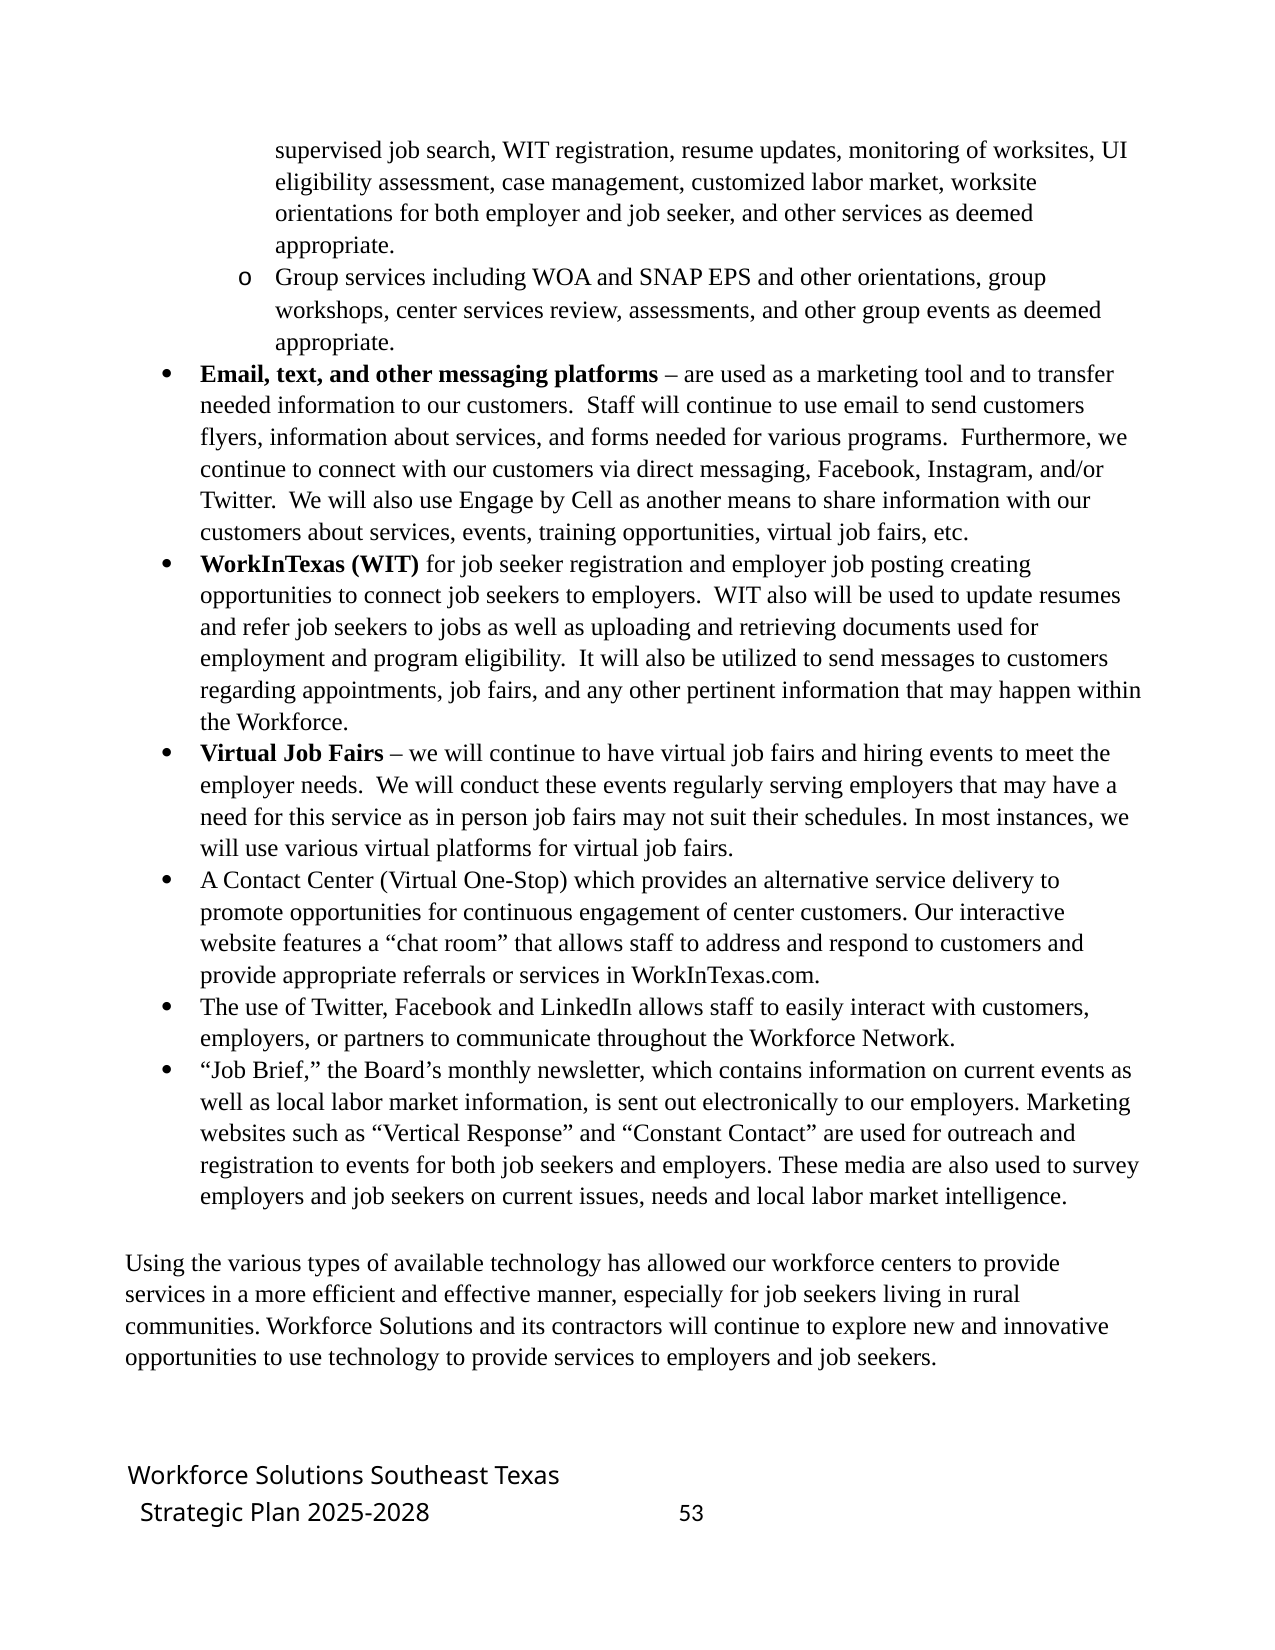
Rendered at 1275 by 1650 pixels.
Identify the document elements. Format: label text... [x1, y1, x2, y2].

list Group services including WOA and SNAP EPS and other orientations, group workshops, center services review, assessments, and other group events as deemed appropriate. [237, 262, 1146, 356]
list The use of Twitter, Facebook and LinkedIn allows staff to easily interact with customers, employers, or partners to communicate throughout the Workforce Network. [162, 992, 1146, 1052]
list WorkInTexas (WIT) for job seeker registration and employer job posting creating opportunities to connect job seekers to employers. WIT also will be used to update resumes and refer job seekers to jobs as well as uploading and retrieving documents used for employment and program eligibility. It will also be utilized to send messages to customers regarding appointments, job fairs, and any other pertinent information that may happen within the Workforce. [162, 549, 1146, 735]
list “Job Brief,” the Board’s monthly newsletter, which contains information on current events as well as local labor market information, is sent out electronically to our employers. Marketing websites such as “Vertical Response” and “Constant Contact” are used for outreach and registration to events for both job seekers and employers. These media are also used to survey employers and job seekers on current issues, needs and local labor market intelligence. [162, 1055, 1146, 1210]
list A Contact Center (Virtual One-Stop) which provides an alternative service delivery to promote opportunities for continuous engagement of center customers. Our interactive website features a “chat room” that allows staff to address and respond to customers and provide appropriate referrals or services in WorkInTexas.com. [162, 865, 1146, 988]
list Virtual Job Fairs – we will continue to have virtual job fairs and hiring events to meet the employer needs. We will conduct these events regularly serving employers that may have a need for this service as in person job fairs may not suit their schedules. In most instances, we will use various virtual platforms for virtual job fairs. [162, 738, 1146, 862]
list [237, 135, 1146, 259]
text Using the various types of available technology has allowed our workforce centers to provide services in a more efficient and effective manner, especially for job seekers living in rural communities. Workforce Solutions and its contractors will continue to explore new and innovative opportunities to use technology to provide services to employers and job seekers. [125, 1248, 1146, 1371]
list Email, text, and other messaging platforms – are used as a marketing tool and to transfer needed information to our customers. Staff will continue to use email to send customers flyers, information about services, and forms needed for various programs. Furthermore, we continue to connect with our customers via direct messaging, Facebook, Instagram, and/or Twitter. We will also use Engage by Cell as another means to share information with our customers about services, events, training opportunities, virtual job fairs, etc. [162, 359, 1146, 546]
